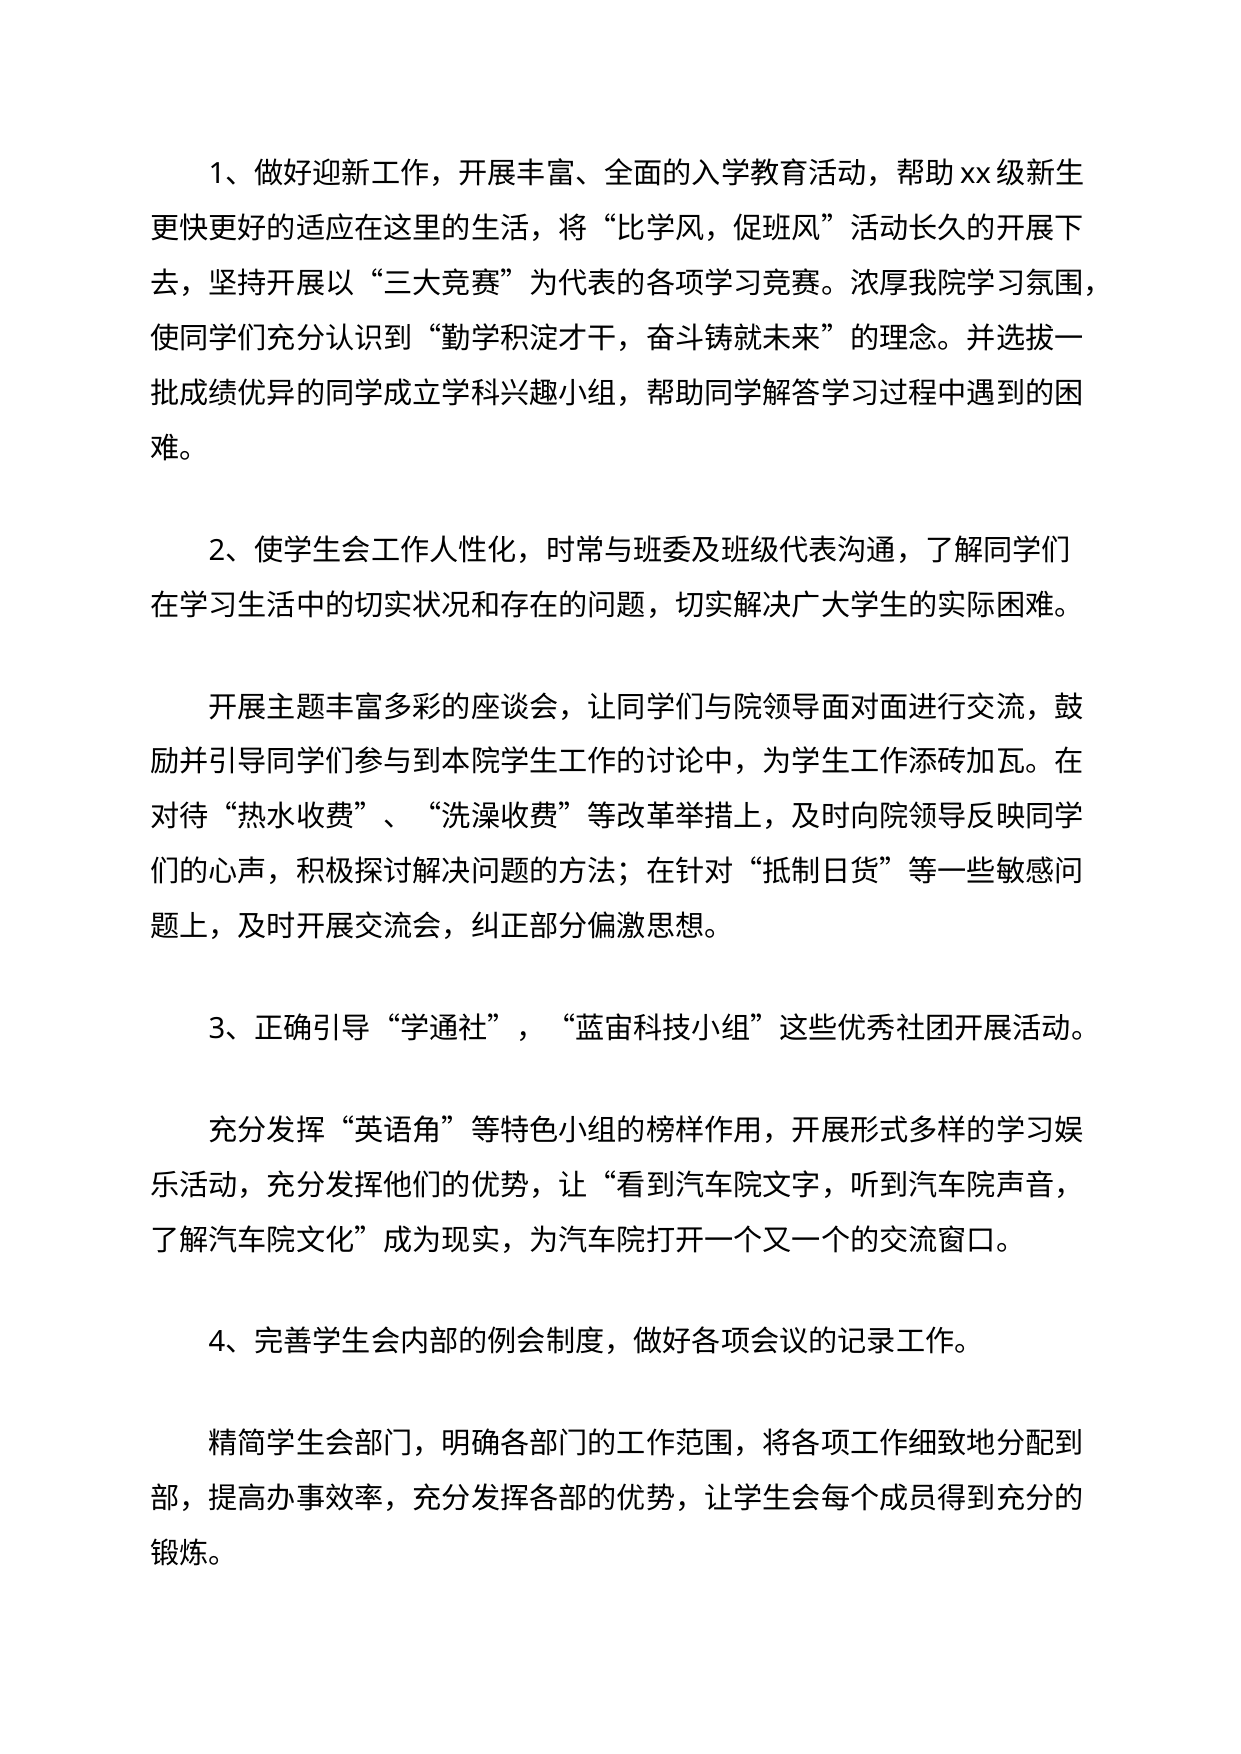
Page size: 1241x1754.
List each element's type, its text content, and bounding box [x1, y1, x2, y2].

text 4、完善学生会内部的例会制度，做好各项会议的记录工作。 [150, 1318, 1090, 1360]
text 2、使学生会工作人性化，时常与班委及班级代表沟通，了解同学们在学习生活中的切实状况和存在的问题，切实解决广大学生的实际困难。 [150, 526, 1090, 624]
text 精简学生会部门，明确各部门的工作范围，将各项工作细致地分配到部，提高办事效率，充分发挥各部的优势，让学生会每个成员得到充分的锻炼。 [150, 1420, 1090, 1572]
text 充分发挥“英语角”等特色小组的榜样作用，开展形式多样的学习娱乐活动，充分发挥他们的优势，让“看到汽车院文字，听到汽车院声音，了解汽车院文化”成为现实，为汽车院打开一个又一个的交流窗口。 [150, 1106, 1090, 1258]
text 开展主题丰富多彩的座谈会，让同学们与院领导面对面进行交流，鼓励并引导同学们参与到本院学生工作的讨论中，为学生工作添砖加瓦。在对待“热水收费”、“洗澡收费”等改革举措上，及时向院领导反映同学们的心声，积极探讨解决问题的方法；在针对“抵制日货”等一些敏感问题上，及时开展交流会，纠正部分偏激思想。 [150, 683, 1090, 945]
text 3、正确引导“学通社”，“蓝宙科技小组”这些优秀社团开展活动。 [150, 1004, 1090, 1047]
text 1、做好迎新工作，开展丰富、全面的入学教育活动，帮助xx级新生更快更好的适应在这里的生活，将“比学风，促班风”活动长久的开展下去，坚持开展以“三大竞赛”为代表的各项学习竞赛。浓厚我院学习氛围，使同学们充分认识到“勤学积淀才干，奋斗铸就未来”的理念。并选拔一批成绩优异的同学成立学科兴趣小组，帮助同学解答学习过程中遇到的困难。 [150, 150, 1090, 467]
